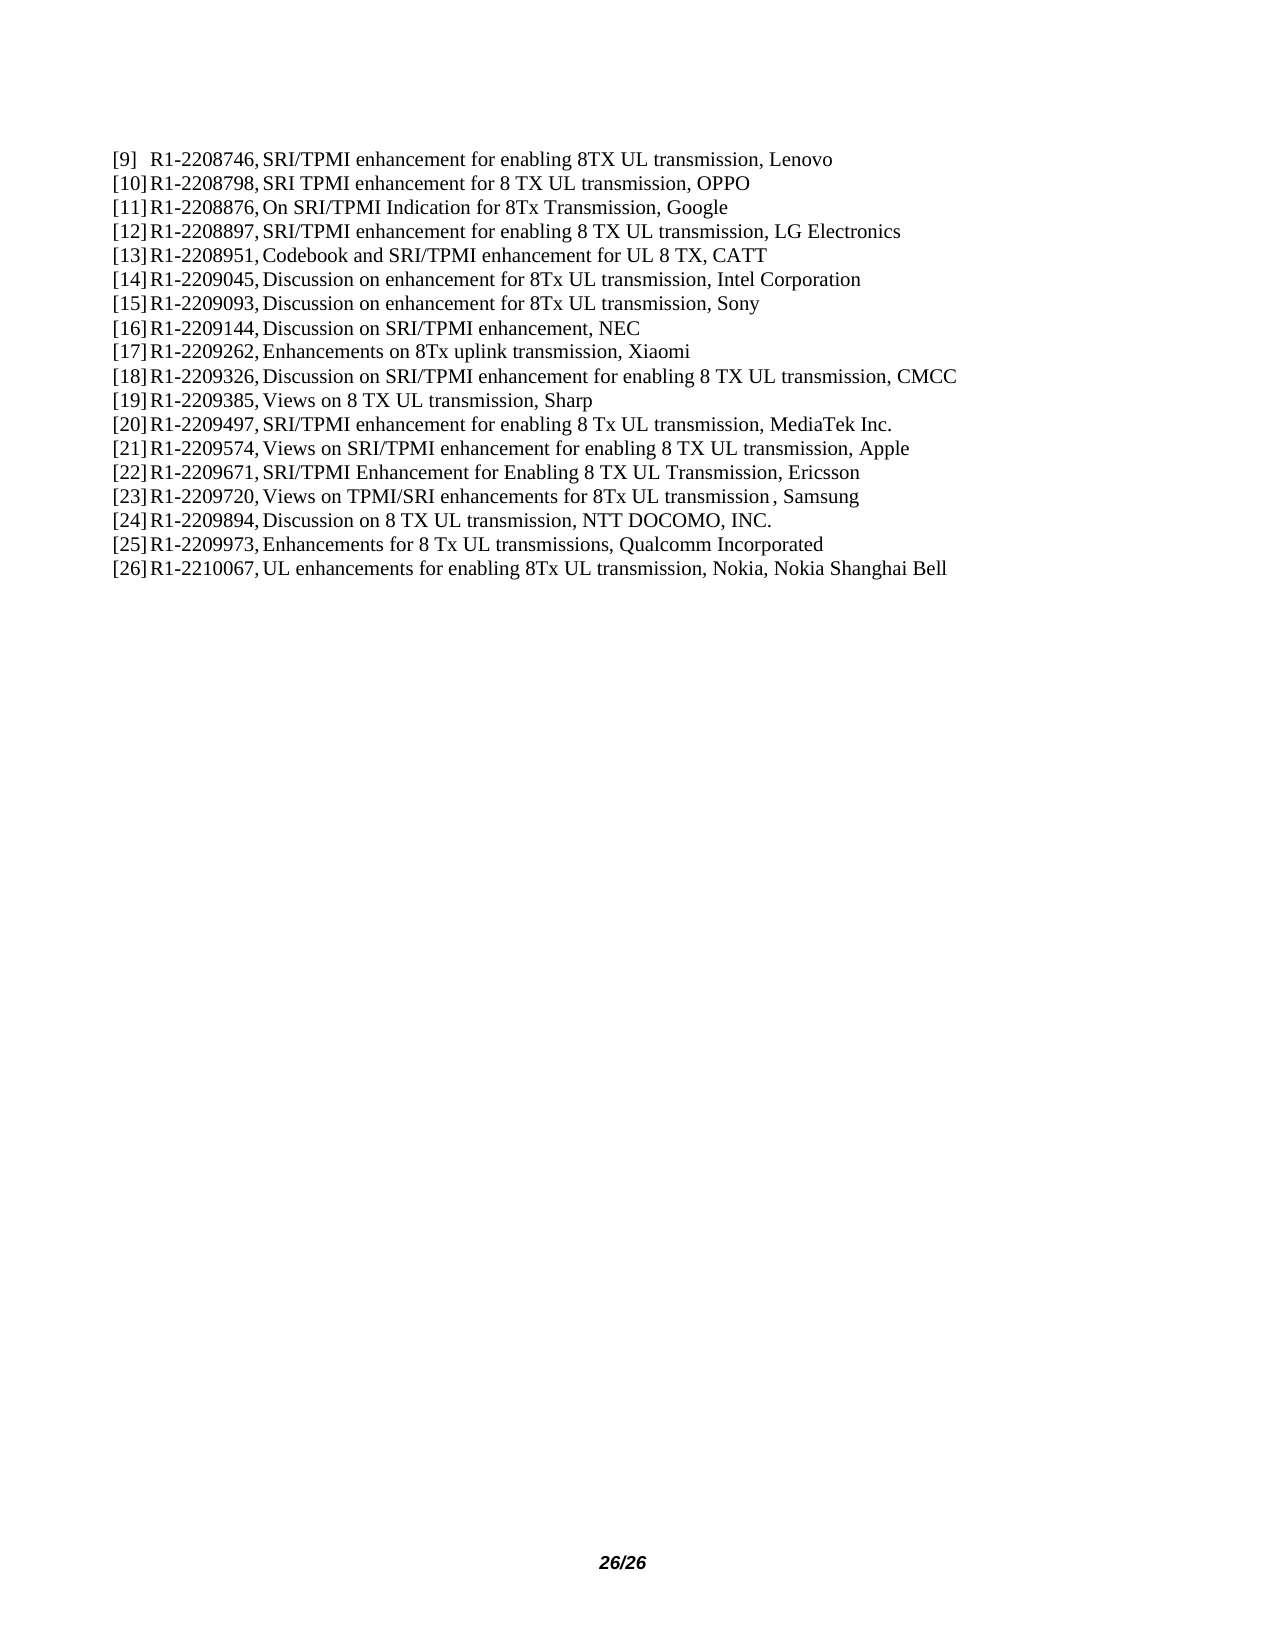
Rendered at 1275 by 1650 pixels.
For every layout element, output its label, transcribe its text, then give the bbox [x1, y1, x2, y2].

list R1-2209385, Views on 8 TX UL transmission, Sharp [112, 388, 1172, 412]
list R1-2209574, Views on SRI/TPMI enhancement for enabling 8 TX UL transmission, Apple [112, 436, 1172, 460]
list R1-2209045, Discussion on enhancement for 8Tx UL transmission, Intel Corporation [112, 267, 1172, 291]
list R1-2208897, SRI/TPMI enhancement for enabling 8 TX UL transmission, LG Electronics [112, 219, 1172, 243]
list R1-2208798, SRI TPMI enhancement for 8 TX UL transmission, OPPO [112, 171, 1172, 195]
list R1-2209894, Discussion on 8 TX UL transmission, NTT DOCOMO, INC. [112, 508, 1172, 532]
list R1-2209144, Discussion on SRI/TPMI enhancement, NEC [112, 315, 1172, 339]
list R1-2208876, On SRI/TPMI Indication for 8Tx Transmission, Google [112, 195, 1172, 219]
list R1-2209093, Discussion on enhancement for 8Tx UL transmission, Sony [112, 291, 1172, 315]
list R1-2209326, Discussion on SRI/TPMI enhancement for enabling 8 TX UL transmission, CMCC [112, 363, 1172, 388]
list R1-2209720, Views on TPMI/SRI enhancements for 8Tx UL transmission , Samsung [112, 484, 1172, 508]
list R1-2209497, SRI/TPMI enhancement for enabling 8 Tx UL transmission, MediaTek Inc. [112, 412, 1172, 436]
list R1-2208746, SRI/TPMI enhancement for enabling 8TX UL transmission, Lenovo [112, 147, 1172, 171]
list R1-2208951, Codebook and SRI/TPMI enhancement for UL 8 TX, CATT [112, 243, 1172, 267]
list R1-2210067, UL enhancements for enabling 8Tx UL transmission, Nokia, Nokia Shanghai Bell [112, 556, 1172, 580]
list R1-2209973, Enhancements for 8 Tx UL transmissions, Qualcomm Incorporated [112, 532, 1172, 556]
list R1-2209671, SRI/TPMI Enhancement for Enabling 8 TX UL Transmission, Ericsson [112, 460, 1172, 484]
list R1-2209262, Enhancements on 8Tx uplink transmission, Xiaomi [112, 339, 1172, 363]
